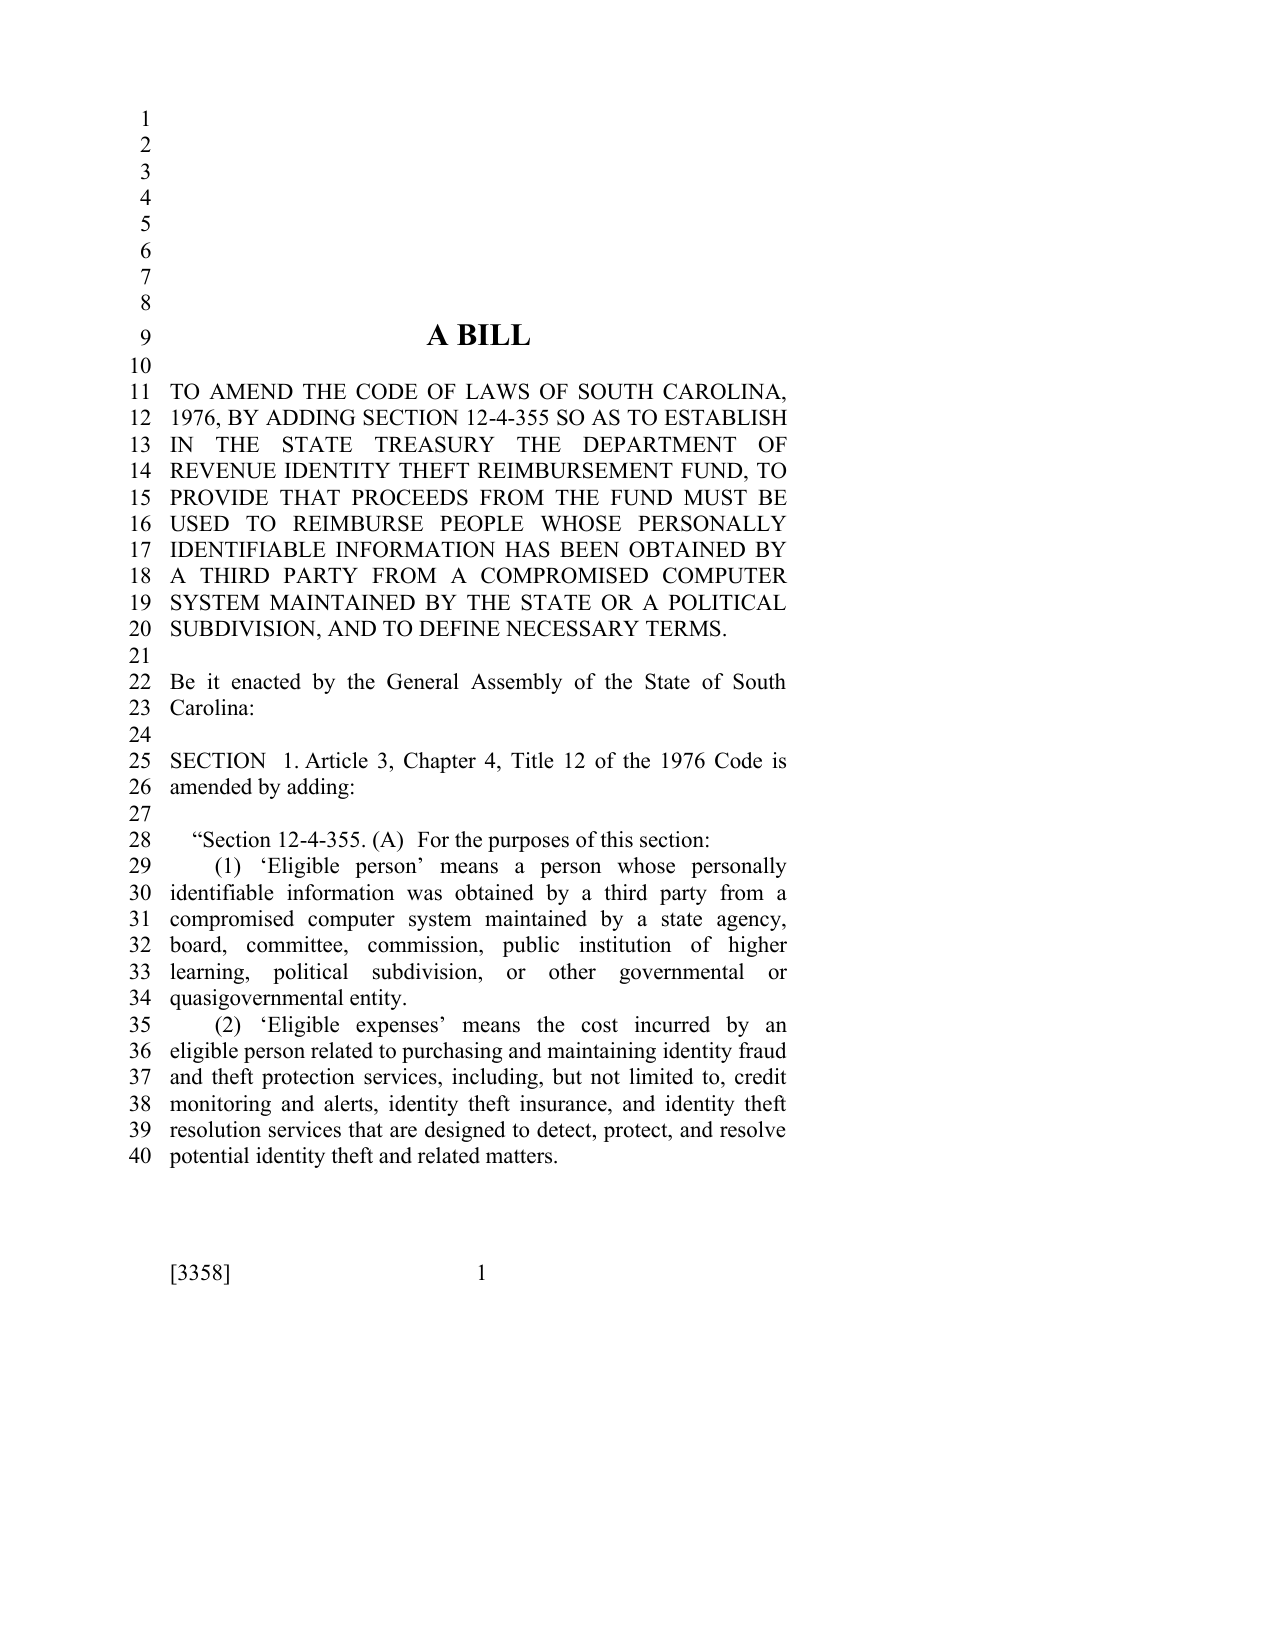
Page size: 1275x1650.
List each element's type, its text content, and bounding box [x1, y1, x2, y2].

text A BILL [169, 316, 787, 352]
text TO AMEND THE CODE OF LAWS OF SOUTH CAROLINA, 1976, BY ADDING SECTION 12-4-355 SO AS TO ESTABLISH IN THE STATE TREASURY THE DEPARTMENT OF REVENUE IDENTITY THEFT REIMBURSEMENT FUND, TO PROVIDE THAT PROCEEDS FROM THE FUND MUST BE USED TO REIMBURSE PEOPLE WHOSE PERSONALLY IDENTIFIABLE INFORMATION HAS BEEN OBTAINED BY A THIRD PARTY FROM A COMPROMISED COMPUTER SYSTEM MAINTAINED BY THE STATE OR A POLITICAL SUBDIVISION, AND TO DEFINE NECESSARY TERMS. [169, 378, 787, 642]
text (2) ‘Eligible expenses’ means the cost incurred by an eligible person related to purchasing and maintaining identity fraud and theft protection services, including, but not limited to, credit monitoring and alerts, identity theft insurance, and identity theft resolution services that are designed to detect, protect, and resolve potential identity theft and related matters. [169, 1011, 787, 1169]
text SECTION 1. Article 3, Chapter 4, Title 12 of the 1976 Code is amended by adding: [169, 747, 787, 800]
text (1) ‘Eligible person’ means a person whose personally identifiable information was obtained by a third party from a compromised computer system maintained by a state agency, board, committee, commission, public institution of higher learning, political subdivision, or other governmental or quasigovernmental entity. [169, 852, 787, 1011]
text Be it enacted by the General Assembly of the State of South Carolina: [169, 668, 787, 721]
text “Section 12-4-355. (A) For the purposes of this section: [169, 826, 787, 852]
